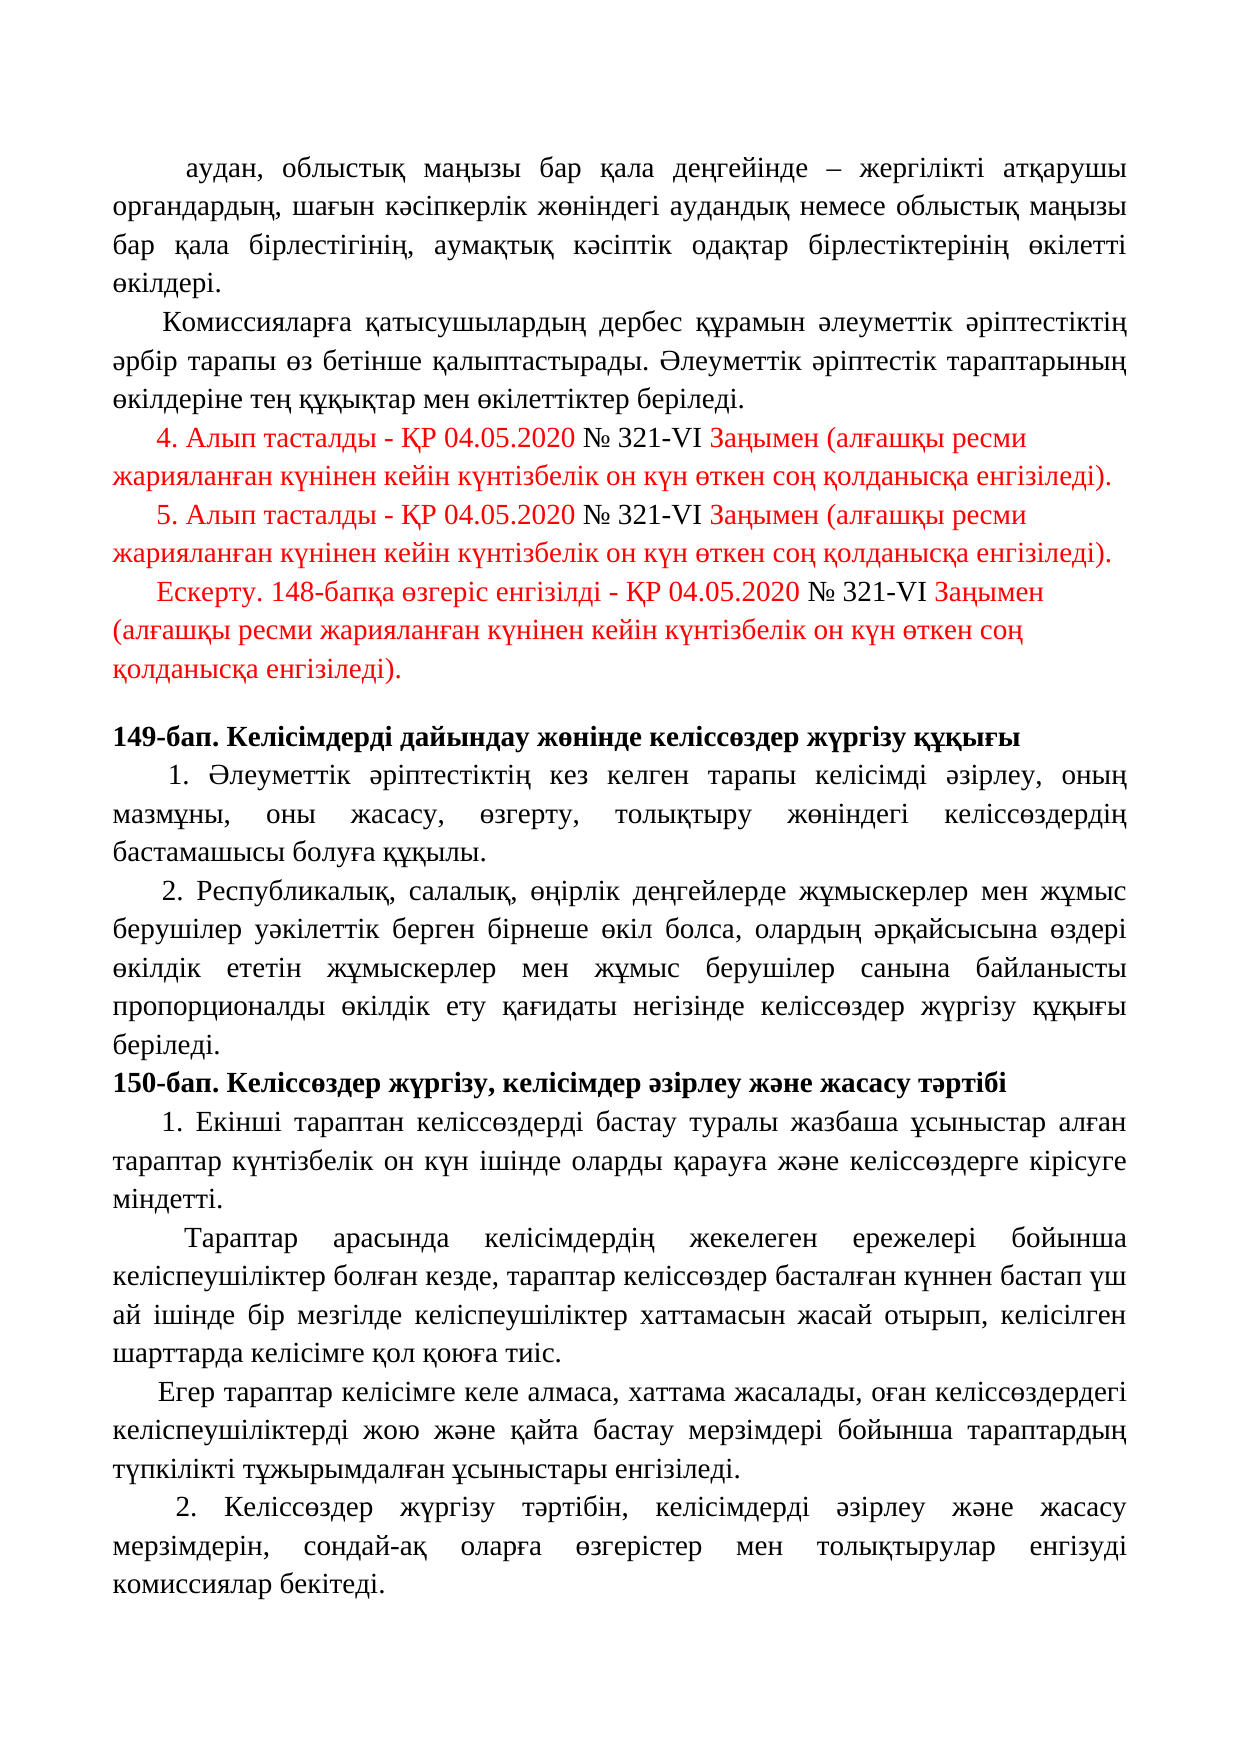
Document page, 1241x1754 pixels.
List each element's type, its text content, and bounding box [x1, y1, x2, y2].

text аудан, облыстық маңызы бар қала деңгейінде – жергілікті атқарушы органдардың, шағын кәсіпкерлік жөніндегі аудандық немесе облыстық маңызы бар қала бірлестігінің, аумақтық кәсіптік одақтар бірлестіктерінің өкілетті өкілдері. [112, 150, 1128, 299]
text 1. Әлеуметтік әріптестіктің кез келген тарапы келісімді әзірлеу, оның мазмұны, оны жасасу, өзгерту, толықтыру жөніндегі келіссөздердің бастамашысы болуға құқылы. [112, 757, 1128, 868]
text 149-бап. Келісімдерді дайындау жөнінде келіссөздер жүргізу құқығы [112, 719, 1128, 752]
text 2. Келіссөздер жүргізу тәртібін, келісімдерді әзірлеу және жасасу мерзімдерін, сондай-ақ оларға өзгерістер мен толықтырулар енгізуді комиссиялар бекітеді. [112, 1489, 1128, 1600]
text Егер тараптар келісімге келе алмаса, хаттама жасалады, оған келіссөздердегі келіспеушіліктерді жою және қайта бастау мерзімдері бойынша тараптардың түпкілікті тұжырымдалған ұсыныстары енгізіледі. [112, 1374, 1128, 1484]
text 4. Алып тасталды - ҚР 04.05.2020 № 321-VI Заңымен (алғашқы ресми жарияланған күнінен кейін күнтізбелік он күн өткен соң қолданысқа енгізіледі). 5. Алып тасталды - ҚР 04.05.2020 № 321-VI Заңымен (алғашқы ресми жарияланған күнінен кейін күнтізбелік он күн өткен соң қолданысқа енгізіледі). Ескерту. 148-бапқа өзгеріс енгізілді - ҚР 04.05.2020 № 321-VI Заңымен (алғашқы ресми жарияланған күнінен кейін күнтізбелік он күн өткен соң қолданысқа енгізіледі). [112, 420, 1128, 715]
text 2. Республикалық, салалық, өңірлік деңгейлерде жұмыскерлер мен жұмыс берушілер уәкілеттік берген бірнеше өкіл болса, олардың әрқайсысына өздері өкілдік ететін жұмыскерлер мен жұмыс берушілер санына байланысты пропорционалды өкілдік ету қағидаты негізінде келіссөздер жүргізу құқығы беріледі. [112, 873, 1128, 1061]
text Комиссияларға қатысушылардың дербес құрамын әлеуметтік әріптестіктің әрбір тарапы өз бетінше қалыптастырады. Әлеуметтік әріптестік тараптарының өкілдеріне тең құқықтар мен өкілеттіктер беріледі. [112, 304, 1128, 415]
text 1. Екінші тараптан келіссөздерді бастау туралы жазбаша ұсыныстар алған тараптар күнтізбелік он күн ішінде оларды қарауға және келіссөздерге кірісуге міндетті. [112, 1104, 1128, 1215]
text 150-бап. Келіссөздер жүргізу, келісімдер әзірлеу және жасасу тәртібі [112, 1066, 1128, 1099]
text Тараптар арасында келісімдердің жекелеген ережелері бойынша келіспеушіліктер болған кезде, тараптар келіссөздер басталған күннен бастап үш ай ішінде бір мезгілде келіспеушіліктер хаттамасын жасай отырып, келісілген шарттарда келісімге қол қоюға тиіс. [112, 1220, 1128, 1369]
